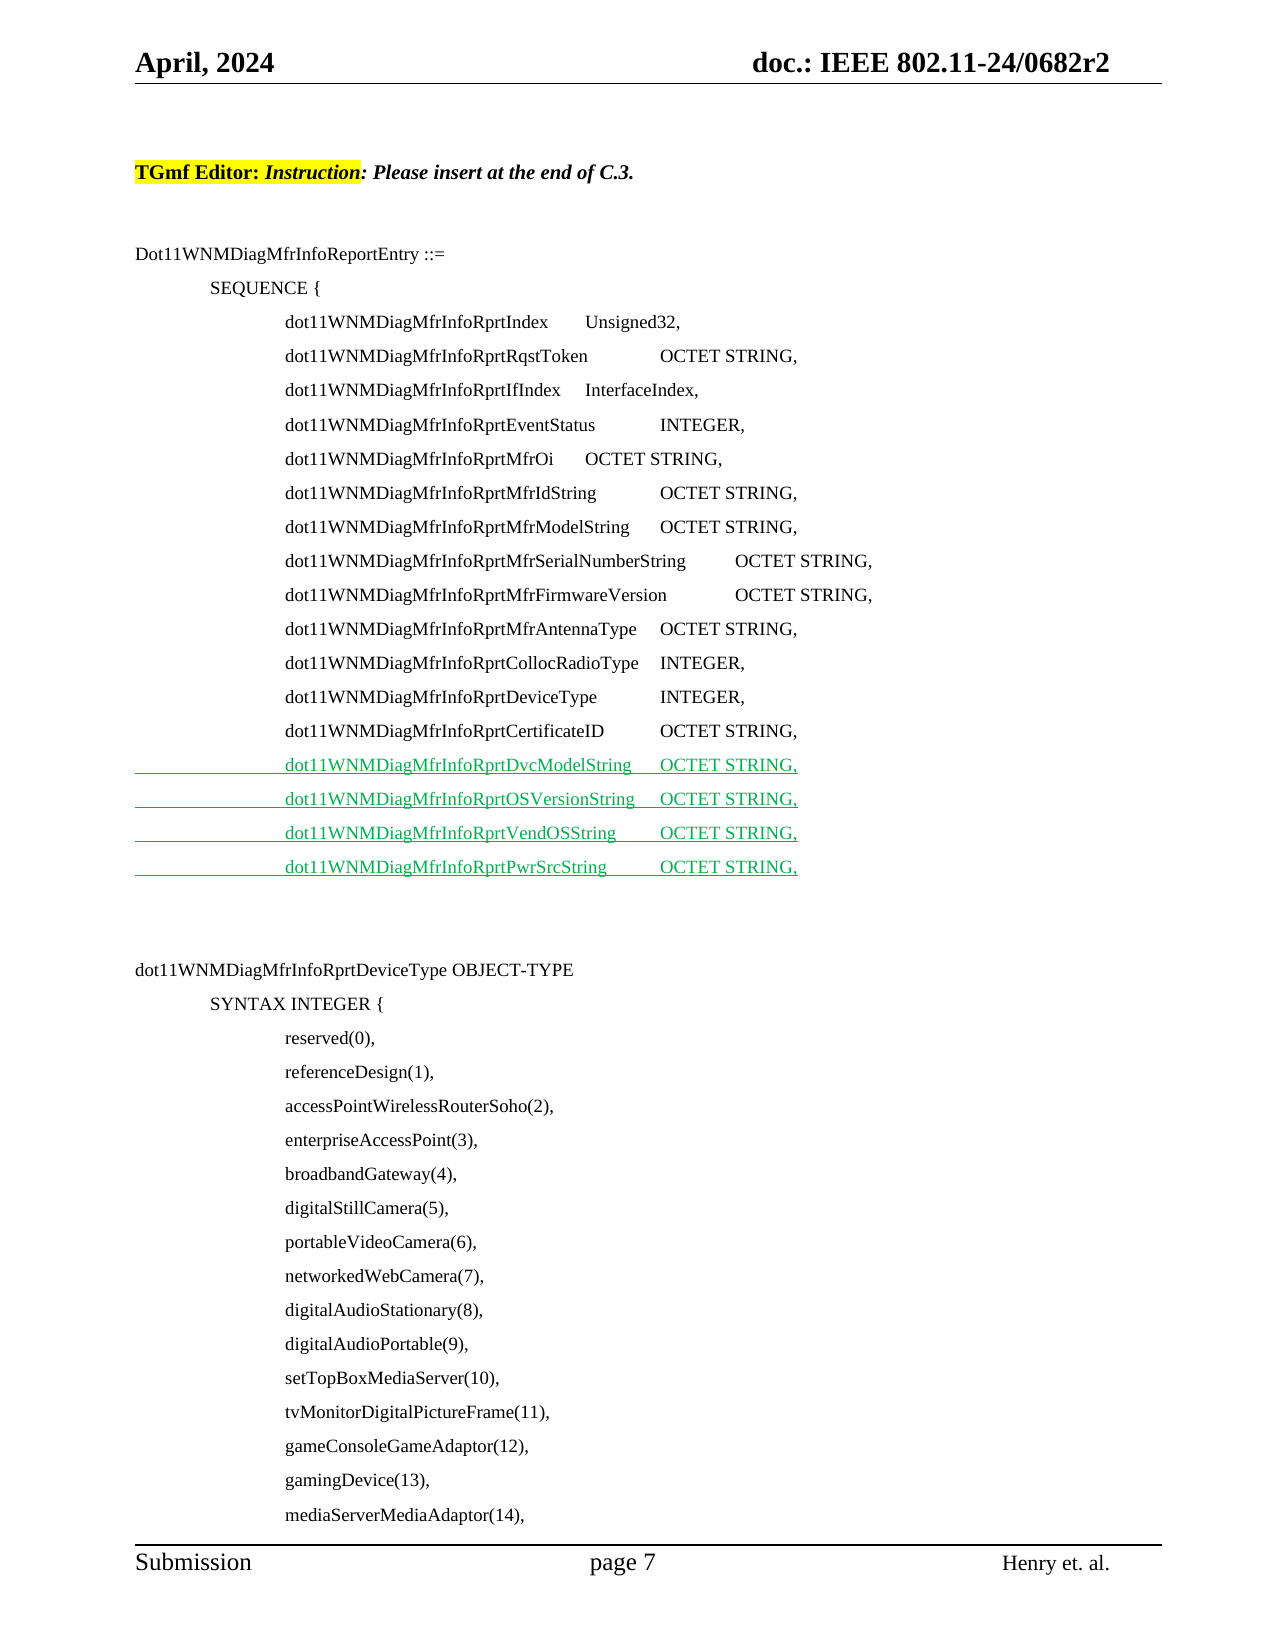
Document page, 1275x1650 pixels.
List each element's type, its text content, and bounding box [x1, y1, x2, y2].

text Dot11WNMDiagMfrInfoReportEntry ::= [135, 243, 1162, 265]
text dot11WNMDiagMfrInfoRprtIndex Unsigned32, [135, 311, 1162, 333]
text dot11WNMDiagMfrInfoRprtMfrOi OCTET STRING, [135, 447, 1162, 469]
text SYNTAX INTEGER { [135, 992, 1162, 1014]
text dot11WNMDiagMfrInfoRprtMfrIdString OCTET STRING, [135, 482, 1162, 503]
text mediaServerMediaAdaptor(14), [135, 1503, 1162, 1525]
text SEQUENCE { [135, 277, 1162, 299]
text enterpriseAccessPoint(3), [135, 1129, 1162, 1150]
text TGmf Editor: Instruction: Please insert at the end of C.3. [135, 159, 1162, 184]
text broadbandGateway(4), [135, 1163, 1162, 1184]
text dot11WNMDiagMfrInfoRprtDvcModelString OCTET STRING, [135, 754, 1162, 776]
text referenceDesign(1), [135, 1061, 1162, 1082]
text gameConsoleGameAdaptor(12), [135, 1435, 1162, 1457]
text reserved(0), [135, 1027, 1162, 1048]
text networkedWebCamera(7), [135, 1265, 1162, 1287]
text dot11WNMDiagMfrInfoRprtVendOSString OCTET STRING, [135, 822, 1162, 844]
text dot11WNMDiagMfrInfoRprtMfrSerialNumberString OCTET STRING, [135, 550, 1162, 571]
text digitalAudioPortable(9), [135, 1333, 1162, 1355]
text dot11WNMDiagMfrInfoRprtCertificateID OCTET STRING, [135, 720, 1162, 742]
text dot11WNMDiagMfrInfoRprtIfIndex InterfaceIndex, [135, 379, 1162, 401]
text dot11WNMDiagMfrInfoRprtOSVersionString OCTET STRING, [135, 788, 1162, 810]
text setTopBoxMediaServer(10), [135, 1367, 1162, 1389]
text digitalAudioStationary(8), [135, 1299, 1162, 1321]
text digitalStillCamera(5), [135, 1197, 1162, 1218]
text dot11WNMDiagMfrInfoRprtMfrFirmwareVersion OCTET STRING, [135, 584, 1162, 605]
text accessPointWirelessRouterSoho(2), [135, 1095, 1162, 1116]
text portableVideoCamera(6), [135, 1231, 1162, 1252]
text dot11WNMDiagMfrInfoRprtCollocRadioType INTEGER, [135, 652, 1162, 673]
text dot11WNMDiagMfrInfoRprtMfrAntennaType OCTET STRING, [135, 618, 1162, 639]
text gamingDevice(13), [135, 1469, 1162, 1491]
text dot11WNMDiagMfrInfoRprtPwrSrcString OCTET STRING, [135, 856, 1162, 878]
text dot11WNMDiagMfrInfoRprtRqstToken OCTET STRING, [135, 345, 1162, 367]
text dot11WNMDiagMfrInfoRprtMfrModelString OCTET STRING, [135, 516, 1162, 537]
text dot11WNMDiagMfrInfoRprtEventStatus INTEGER, [135, 413, 1162, 435]
text dot11WNMDiagMfrInfoRprtDeviceType OBJECT-TYPE [135, 958, 1162, 980]
text tvMonitorDigitalPictureFrame(11), [135, 1401, 1162, 1423]
text dot11WNMDiagMfrInfoRprtDeviceType INTEGER, [135, 686, 1162, 707]
